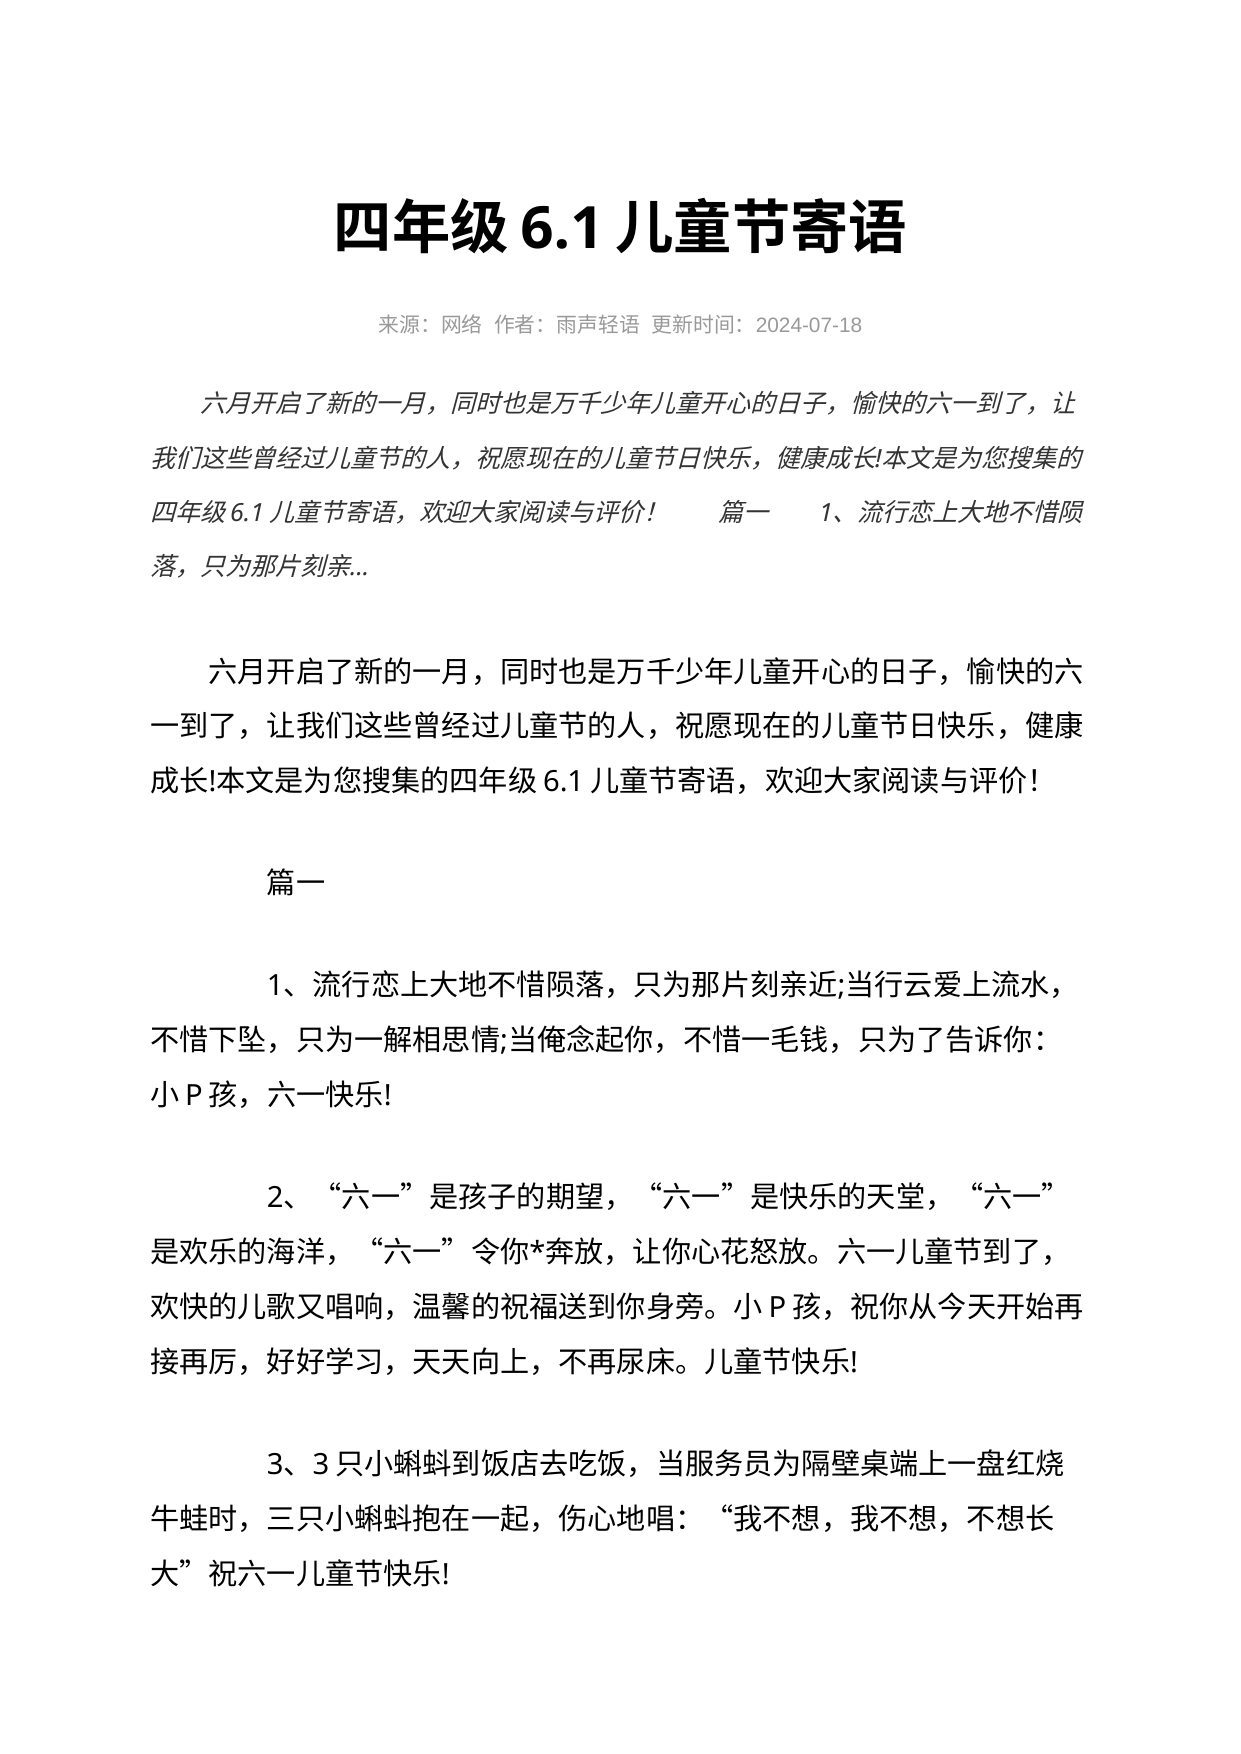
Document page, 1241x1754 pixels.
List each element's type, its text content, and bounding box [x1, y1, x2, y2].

text 来源：网络 作者：雨声轻语 更新时间：2024-07-18 [150, 313, 1090, 337]
text 六月开启了新的一月，同时也是万千少年儿童开心的日子，愉快的六一到了，让我们这些曾经过儿童节的人，祝愿现在的儿童节日快乐，健康成长!本文是为您搜集的四年级6.1儿童节寄语，欢迎大家阅读与评价！ [150, 648, 1090, 800]
text 2、“六一”是孩子的期望，“六一”是快乐的天堂，“六一”是欢乐的海洋，“六一”令你*奔放，让你心花怒放。六一儿童节到了，欢快的儿歌又唱响，温馨的祝福送到你身旁。小P孩，祝你从今天开始再接再厉，好好学习，天天向上，不再尿床。儿童节快乐! [150, 1174, 1090, 1381]
text 3、3只小蝌蚪到饭店去吃饭，当服务员为隔壁桌端上一盘红烧牛蛙时，三只小蝌蚪抱在一起，伤心地唱：“我不想，我不想，不想长大”祝六一儿童节快乐! [150, 1441, 1090, 1593]
text 1、流行恋上大地不惜陨落，只为那片刻亲近;当行云爱上流水，不惜下坠，只为一解相思情;当俺念起你，不惜一毛钱，只为了告诉你：小P孩，六一快乐! [150, 962, 1090, 1114]
text 六月开启了新的一月，同时也是万千少年儿童开心的日子，愉快的六一到了，让我们这些曾经过儿童节的人，祝愿现在的儿童节日快乐，健康成长!本文是为您搜集的四年级6.1儿童节寄语，欢迎大家阅读与评价！ 篇一 1、流行恋上大地不惜陨落，只为那片刻亲... [150, 384, 1090, 583]
subtitle 四年级6.1儿童节寄语 [150, 181, 1090, 266]
text 篇一 [150, 860, 1090, 902]
